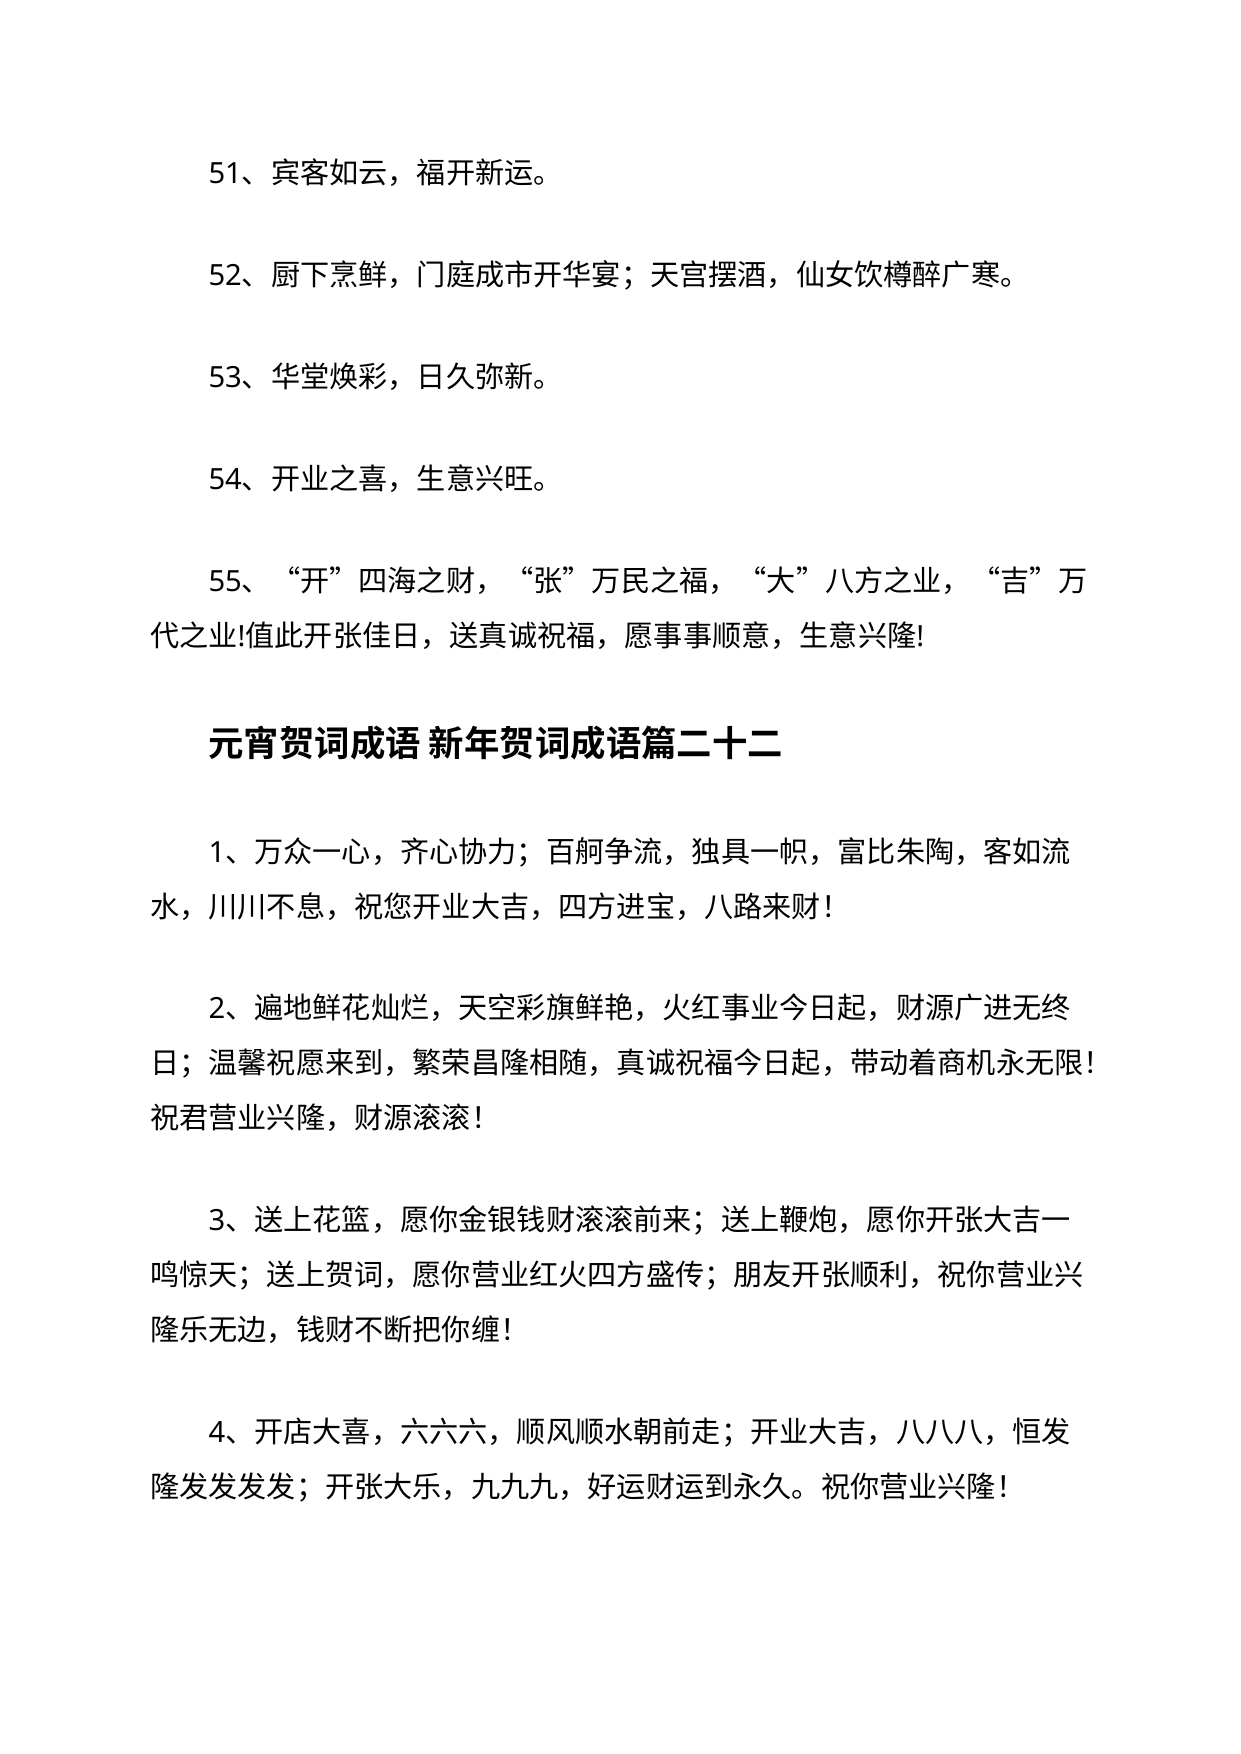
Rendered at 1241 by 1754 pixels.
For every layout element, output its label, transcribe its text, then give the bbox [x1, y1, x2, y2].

text 52、厨下烹鲜，门庭成市开华宴；天宫摆酒，仙女饮樽醉广寒。 [150, 252, 1090, 294]
text 55、“开”四海之财，“张”万民之福，“大”八方之业，“吉”万代之业!值此开张佳日，送真诚祝福，愿事事顺意，生意兴隆! [150, 558, 1090, 655]
text 1、万众一心，齐心协力；百舸争流，独具一帜，富比朱陶，客如流水，川川不息，祝您开业大吉，四方进宝，八路来财！ [150, 828, 1090, 926]
text 51、宾客如云，福开新运。 [150, 150, 1090, 192]
text 4、开店大喜，六六六，顺风顺水朝前走；开业大吉，八八八，恒发隆发发发发；开张大乐，九九九，好运财运到永久。祝你营业兴隆！ [150, 1408, 1090, 1506]
text 3、送上花篮，愿你金银钱财滚滚前来；送上鞭炮，愿你开张大吉一鸣惊天；送上贺词，愿你营业红火四方盛传；朋友开张顺利，祝你营业兴隆乐无边，钱财不断把你缠！ [150, 1197, 1090, 1349]
text 54、开业之喜，生意兴旺。 [150, 456, 1090, 498]
text 53、华堂焕彩，日久弥新。 [150, 354, 1090, 396]
text 元宵贺词成语 新年贺词成语篇二十二 [150, 715, 1090, 766]
text 2、遍地鲜花灿烂，天空彩旗鲜艳，火红事业今日起，财源广进无终日；温馨祝愿来到，繁荣昌隆相随，真诚祝福今日起，带动着商机永无限！祝君营业兴隆，财源滚滚！ [150, 985, 1090, 1137]
